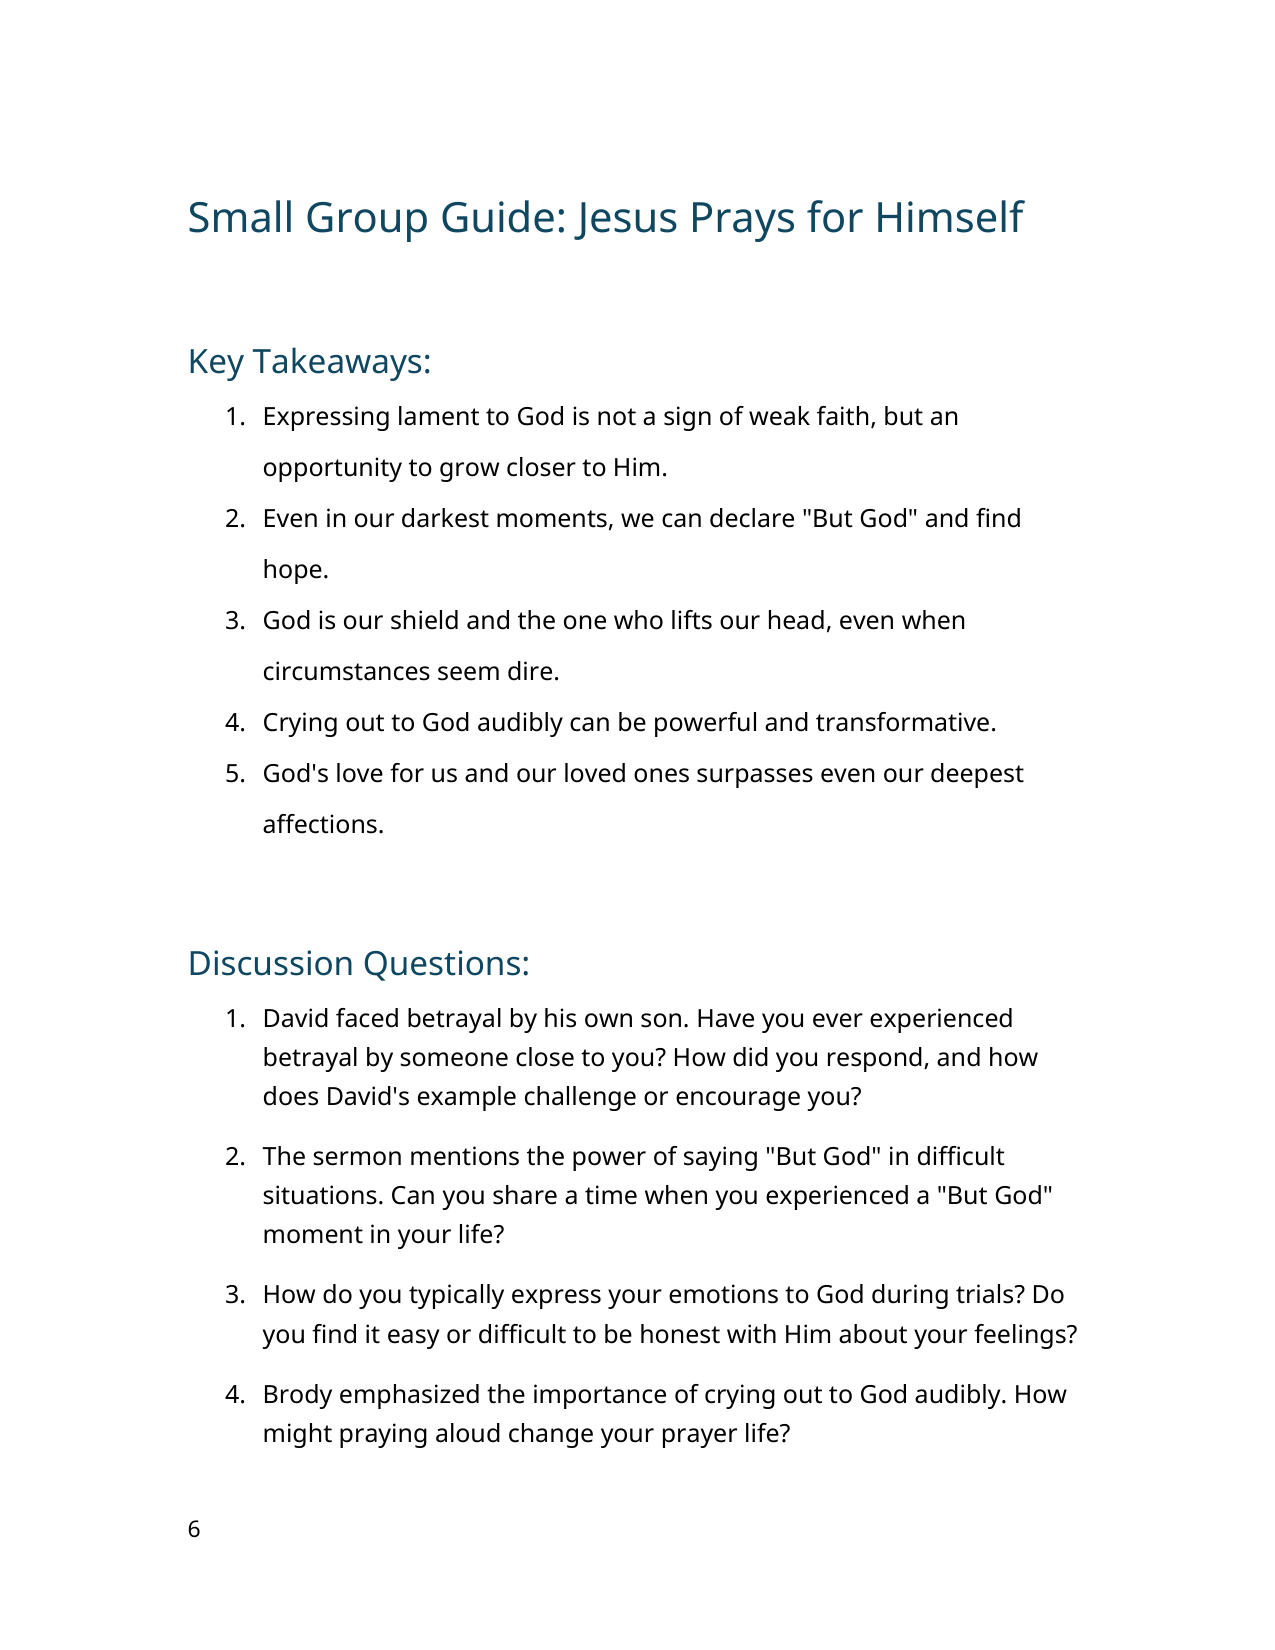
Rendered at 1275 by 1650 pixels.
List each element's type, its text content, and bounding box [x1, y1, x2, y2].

list David faced betrayal by his own son. Have you ever experienced betrayal by someone close to you? How did you respond, and how does David's example challenge or encourage you? [225, 1000, 1087, 1113]
list God's love for us and our loved ones surpasses even our deepest affections. [225, 756, 1087, 841]
list Crying out to God audibly can be powerful and transformative. [225, 705, 1087, 739]
list The sermon mentions the power of saying "But God" in difficult situations. Can you share a time when you experienced a "But God" moment in your life? [225, 1139, 1087, 1251]
subtitle Small Group Guide: Jesus Prays for Himself [187, 187, 1087, 244]
list Even in our darkest moments, we can declare "But God" and find hope. [225, 501, 1087, 586]
list How do you typically express your emotions to God during trials? Do you find it easy or difficult to be honest with Him about your feelings? [225, 1277, 1087, 1350]
subtitle Discussion Questions: [187, 940, 1087, 985]
subtitle Key Takeaways: [187, 338, 1087, 384]
list God is our shield and the one who lifts our head, even when circumstances seem dire. [225, 603, 1087, 688]
list Brody emphasized the importance of crying out to God audibly. How might praying aloud change your prayer life? [225, 1376, 1087, 1449]
list Expressing lament to God is not a sign of weak faith, but an opportunity to grow closer to Him. [225, 399, 1087, 484]
